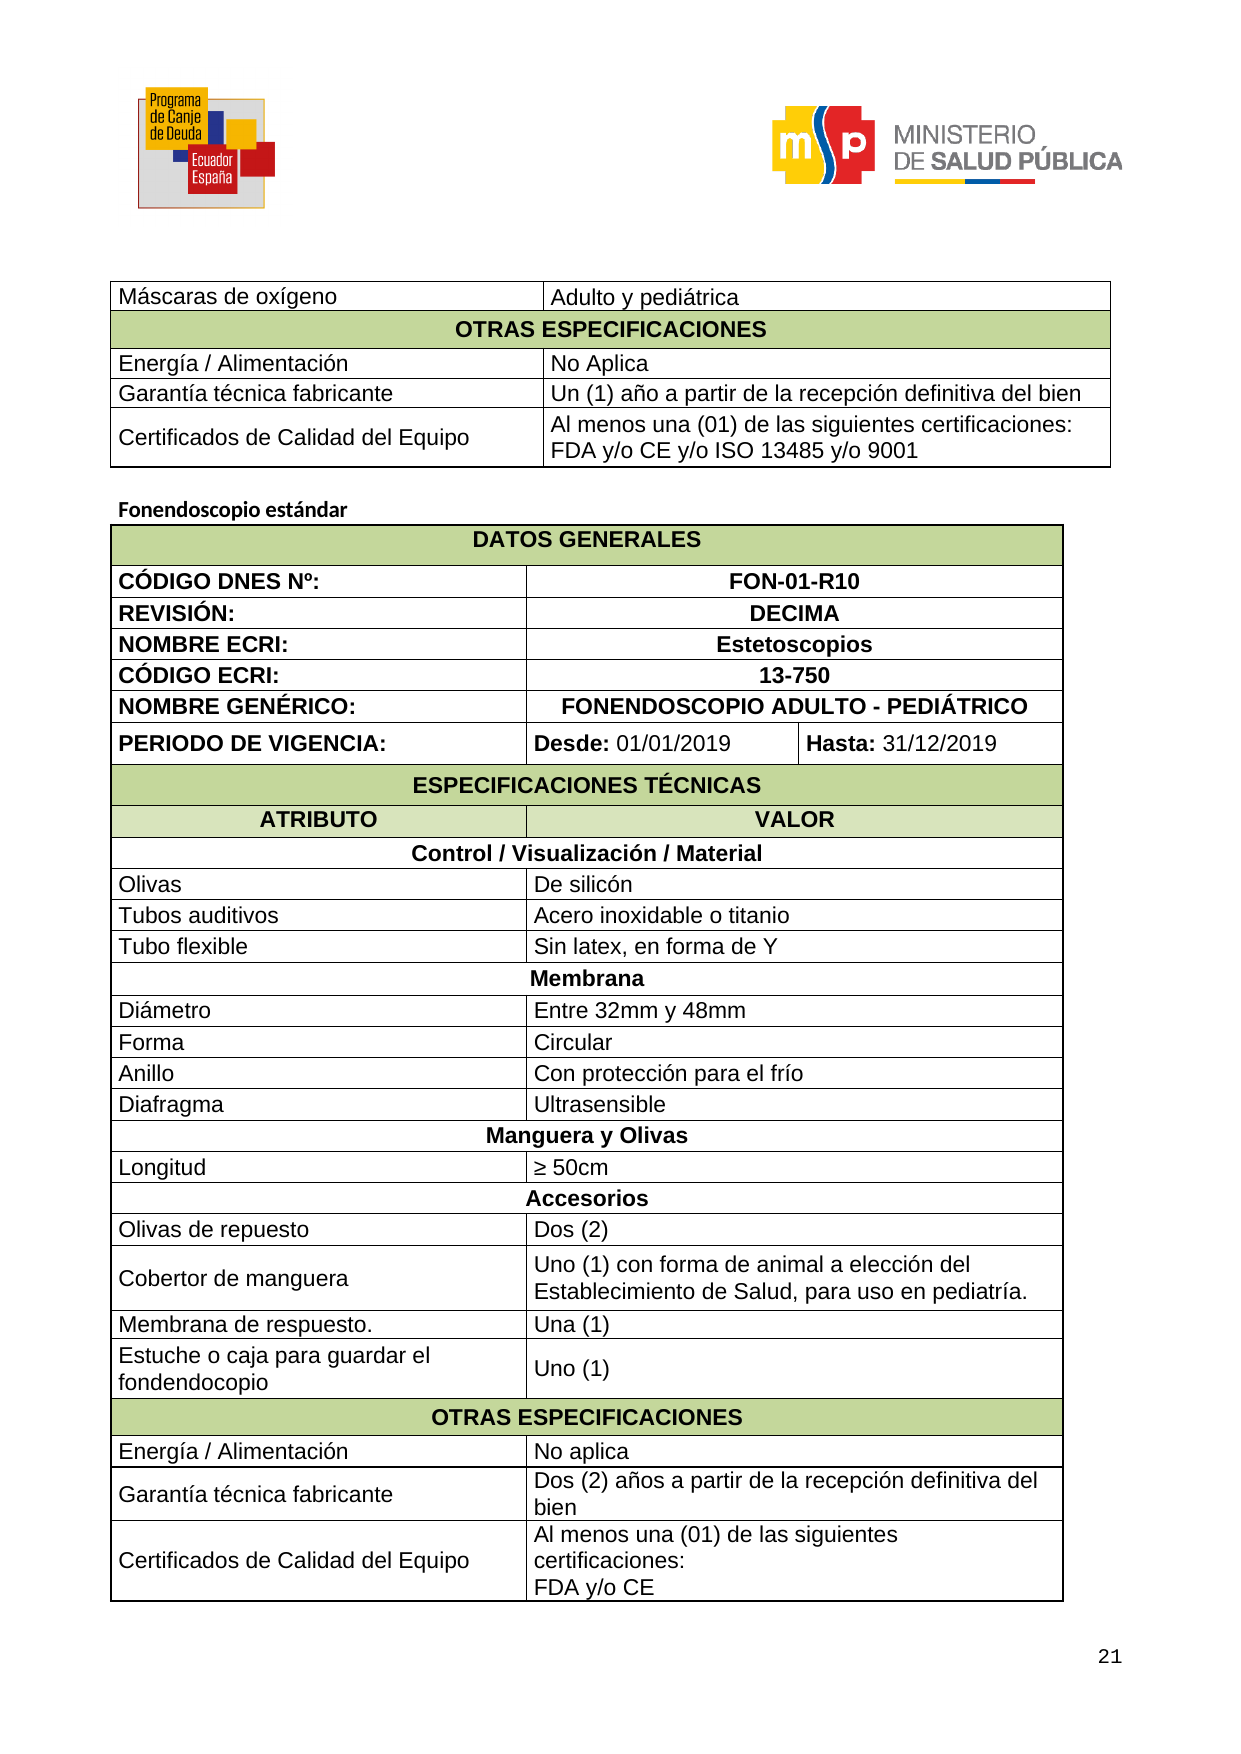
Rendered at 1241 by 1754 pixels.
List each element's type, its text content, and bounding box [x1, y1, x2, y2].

table_cell Circular [527, 1027, 1062, 1057]
table_cell No Aplica [544, 349, 1110, 377]
table_cell Tubo flexible [112, 931, 526, 962]
table_cell DECIMA [527, 598, 1062, 628]
table_cell 13-750 [527, 660, 1062, 690]
table_cell Sin latex, en forma de Y [527, 931, 1062, 962]
table_cell Adulto y pediátrica [544, 282, 1110, 310]
table_cell Máscaras de oxígeno [111, 282, 543, 310]
table_cell Diámetro [112, 996, 526, 1026]
table_header DATOS GENERALES [112, 526, 1062, 565]
table_cell Energía / Alimentación [111, 349, 543, 377]
table_cell Al menos una (01) de las siguientes certificaciones: FDA y/o CE y/o ISO 13485 y/o 9001 [544, 408, 1110, 466]
table_cell NOMBRE GENÉRICO: [112, 691, 526, 722]
table_cell Membrana [112, 963, 1062, 994]
table_cell Garantía técnica fabricante [111, 379, 543, 407]
table_cell OTRAS ESPECIFICACIONES [111, 311, 1110, 348]
table_cell De silicón [527, 869, 1062, 899]
table_cell Una (1) [527, 1311, 1062, 1338]
table_cell Energía / Alimentación [112, 1436, 526, 1466]
table_cell Estuche o caja para guardar el fondendocopio [112, 1339, 526, 1398]
table_cell FONENDOSCOPIO ADULTO - PEDIÁTRICO [527, 691, 1062, 722]
table_cell ATRIBUTO [112, 806, 526, 837]
table_cell Acero inoxidable o titanio [527, 900, 1062, 930]
picture [772, 106, 1123, 184]
table_cell Membrana de respuesto. [112, 1311, 526, 1338]
table_cell Uno (1) con forma de animal a elección del Establecimiento de Salud, para uso en pediatría. [527, 1246, 1062, 1310]
table_cell Ultrasensible [527, 1089, 1062, 1119]
table_cell Con protección para el frío [527, 1058, 1062, 1088]
table_cell Hasta: 31/12/2019 [799, 723, 1062, 763]
table_cell Dos (2) [527, 1214, 1062, 1244]
table_cell Olivas de repuesto [112, 1214, 526, 1244]
table_cell Manguera y Olivas [112, 1121, 1062, 1151]
table_cell Un (1) año a partir de la recepción definitiva del bien [544, 379, 1110, 407]
table_cell ESPECIFICACIONES TÉCNICAS [112, 765, 1062, 805]
text Fonendoscopio estándar [118, 496, 1122, 523]
table_cell CÓDIGO DNES Nº: [112, 566, 526, 597]
table_cell Tubos auditivos [112, 900, 526, 930]
table_cell Forma [112, 1027, 526, 1057]
table_cell FON-01-R10 [527, 566, 1062, 597]
table_cell Estetoscopios [527, 629, 1062, 659]
table_cell PERIODO DE VIGENCIA: [112, 723, 526, 763]
table_cell Longitud [112, 1152, 526, 1182]
table_cell Certificados de Calidad del Equipo [112, 1521, 526, 1600]
table_cell CÓDIGO ECRI: [112, 660, 526, 690]
table_cell Control / Visualización / Material [112, 838, 1062, 868]
table_cell VALOR [527, 806, 1062, 837]
table_cell Uno (1) [527, 1339, 1062, 1398]
table_cell OTRAS ESPECIFICACIONES [112, 1399, 1062, 1435]
table_cell Certificados de Calidad del Equipo [111, 408, 543, 466]
table_cell REVISIÓN: [112, 598, 526, 628]
table_cell Al menos una (01) de las siguientes certificaciones: FDA y/o CE [527, 1521, 1062, 1600]
table_cell ≥ 50cm [527, 1152, 1062, 1182]
table_cell Olivas [112, 869, 526, 899]
table_cell Cobertor de manguera [112, 1246, 526, 1310]
table_cell Desde: 01/01/2019 [527, 723, 798, 763]
table_cell Anillo [112, 1058, 526, 1088]
table_cell Entre 32mm y 48mm [527, 996, 1062, 1026]
table_cell No aplica [527, 1436, 1062, 1466]
table_cell Dos (2) años a partir de la recepción definitiva del bien [527, 1468, 1062, 1520]
table_cell Garantía técnica fabricante [112, 1468, 526, 1520]
picture [118, 67, 293, 227]
table_cell NOMBRE ECRI: [112, 629, 526, 659]
table_cell Diafragma [112, 1089, 526, 1119]
table_cell Accesorios [112, 1183, 1062, 1213]
